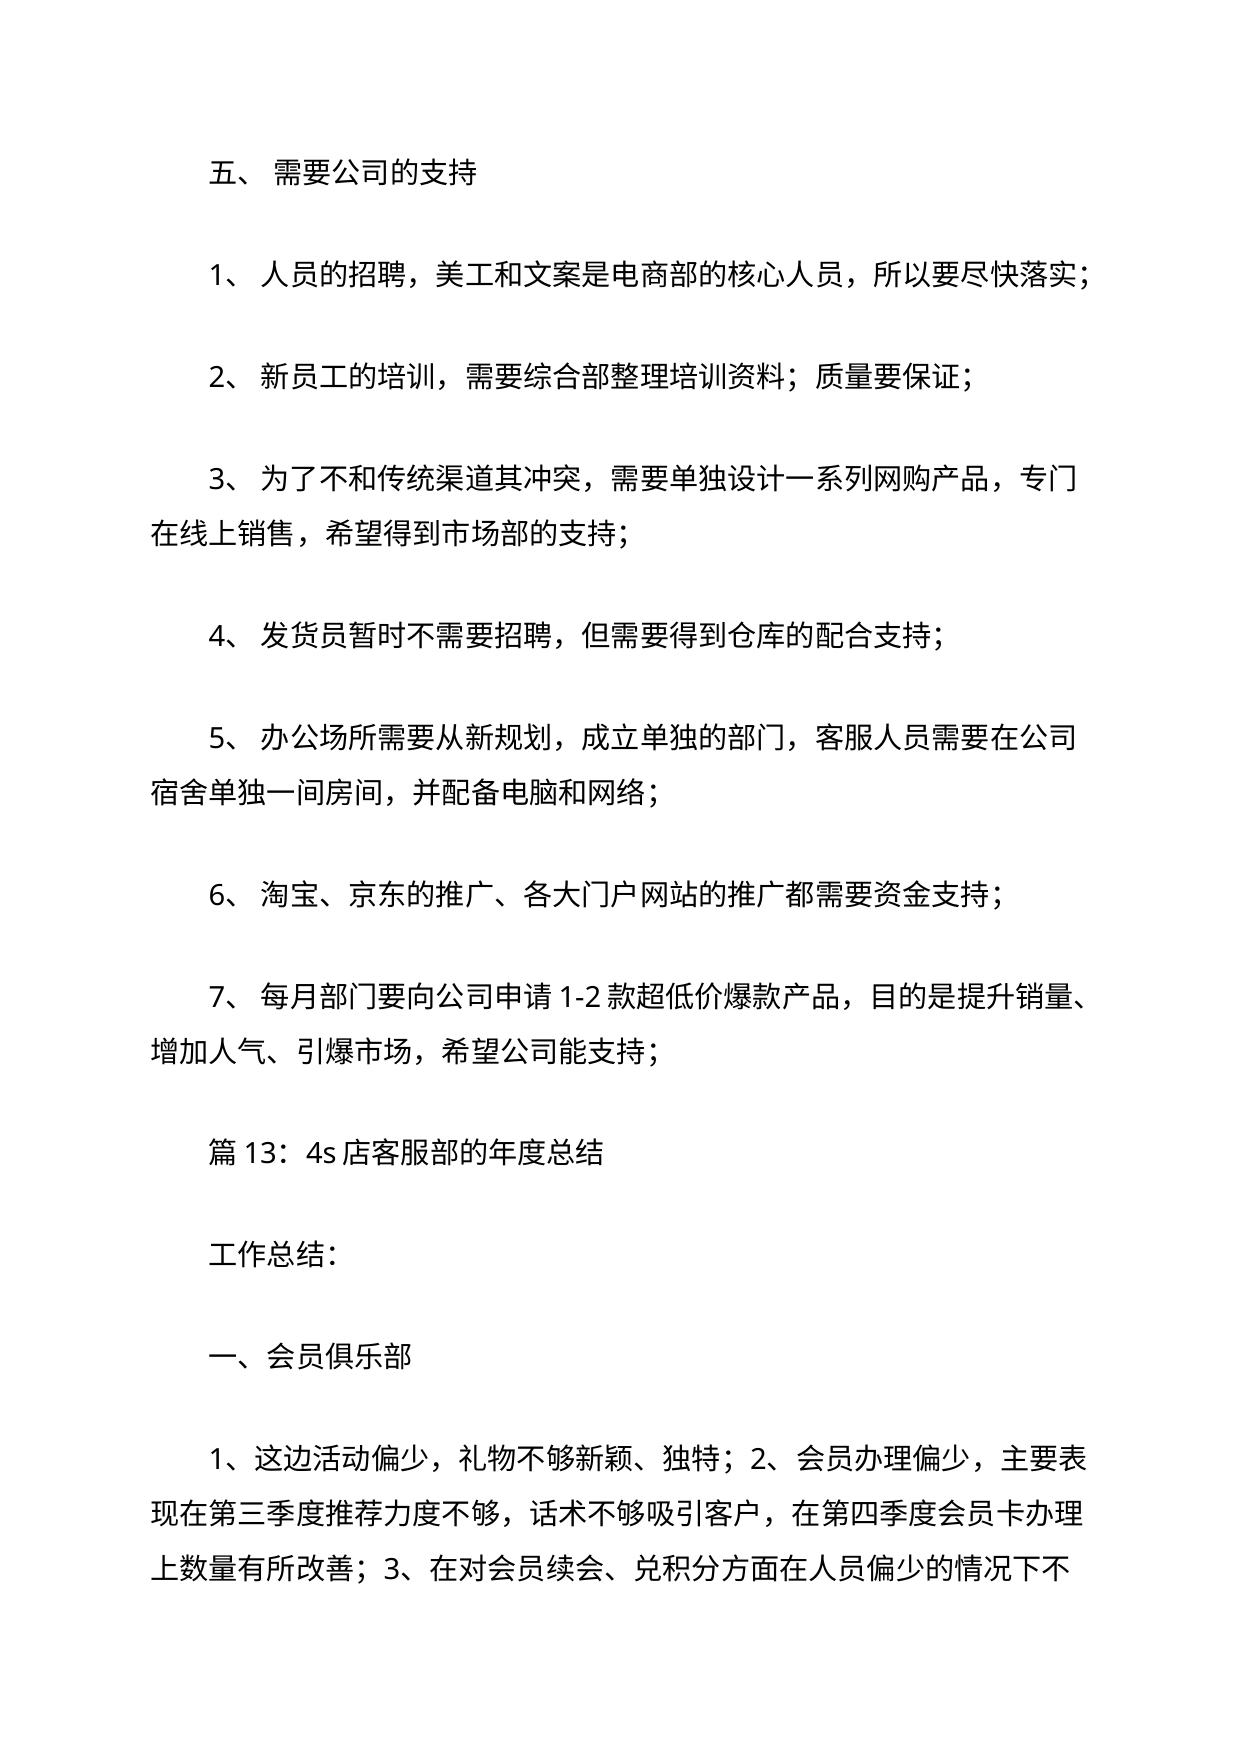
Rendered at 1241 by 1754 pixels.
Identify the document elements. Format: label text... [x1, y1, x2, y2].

text 工作总结： [150, 1232, 1090, 1274]
text 篇13：4s店客服部的年度总结 [150, 1130, 1090, 1172]
text 4、 发货员暂时不需要招聘，但需要得到仓库的配合支持； [150, 612, 1090, 655]
text 一、会员俱乐部 [150, 1334, 1090, 1376]
text 五、 需要公司的支持 [150, 150, 1090, 192]
text 6、 淘宝、京东的推广、各大门户网站的推广都需要资金支持； [150, 871, 1090, 914]
text 1、 人员的招聘，美工和文案是电商部的核心人员，所以要尽快落实； [150, 252, 1090, 294]
text 2、 新员工的培训，需要综合部整理培训资料；质量要保证； [150, 354, 1090, 396]
text 7、 每月部门要向公司申请1-2款超低价爆款产品，目的是提升销量、增加人气、引爆市场，希望公司能支持； [150, 973, 1090, 1071]
text 5、 办公场所需要从新规划，成立单独的部门，客服人员需要在公司宿舍单独一间房间，并配备电脑和网络； [150, 714, 1090, 812]
text 3、 为了不和传统渠道其冲突，需要单独设计一系列网购产品，专门在线上销售，希望得到市场部的支持； [150, 456, 1090, 553]
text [150, 1436, 1090, 1588]
